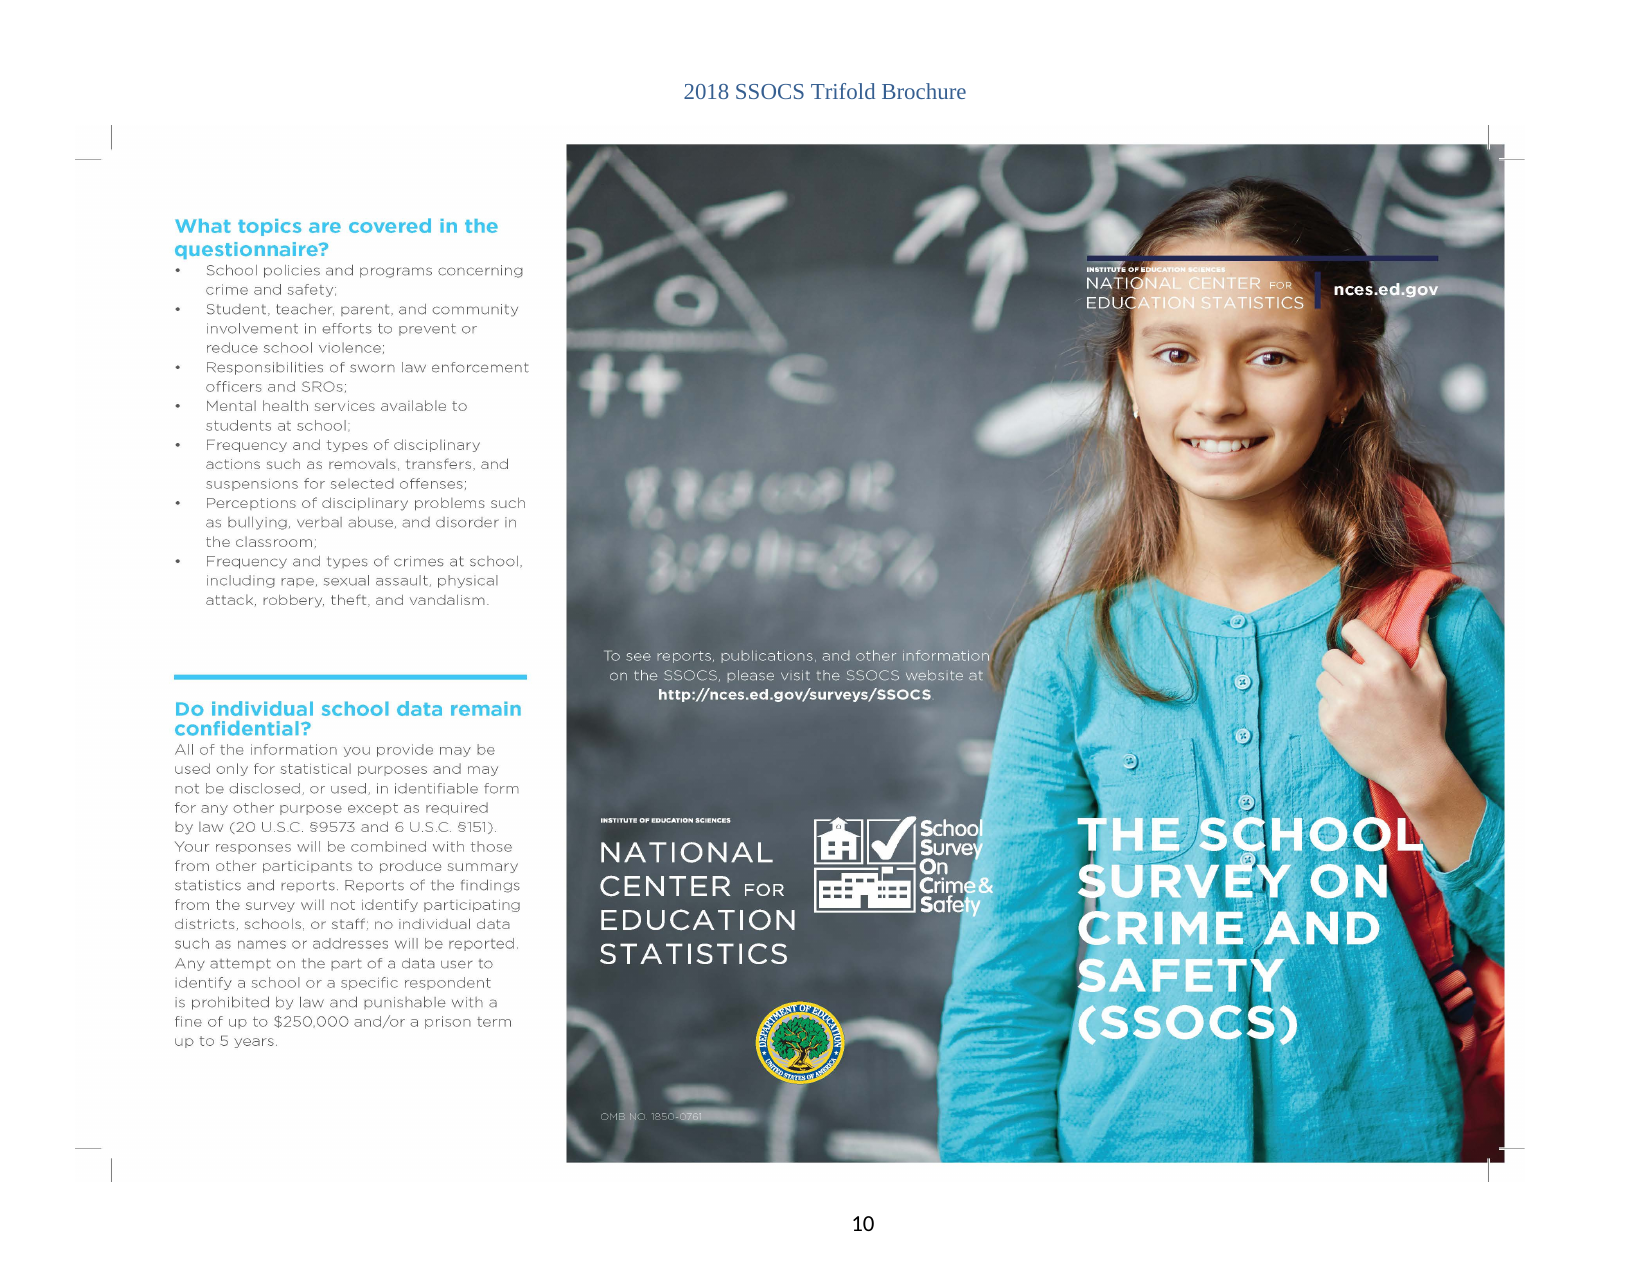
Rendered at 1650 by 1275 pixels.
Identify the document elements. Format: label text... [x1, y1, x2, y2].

subtitle 2018 SSOCS Trifold Brochure [75, 78, 1575, 104]
picture [75, 125, 1525, 1182]
